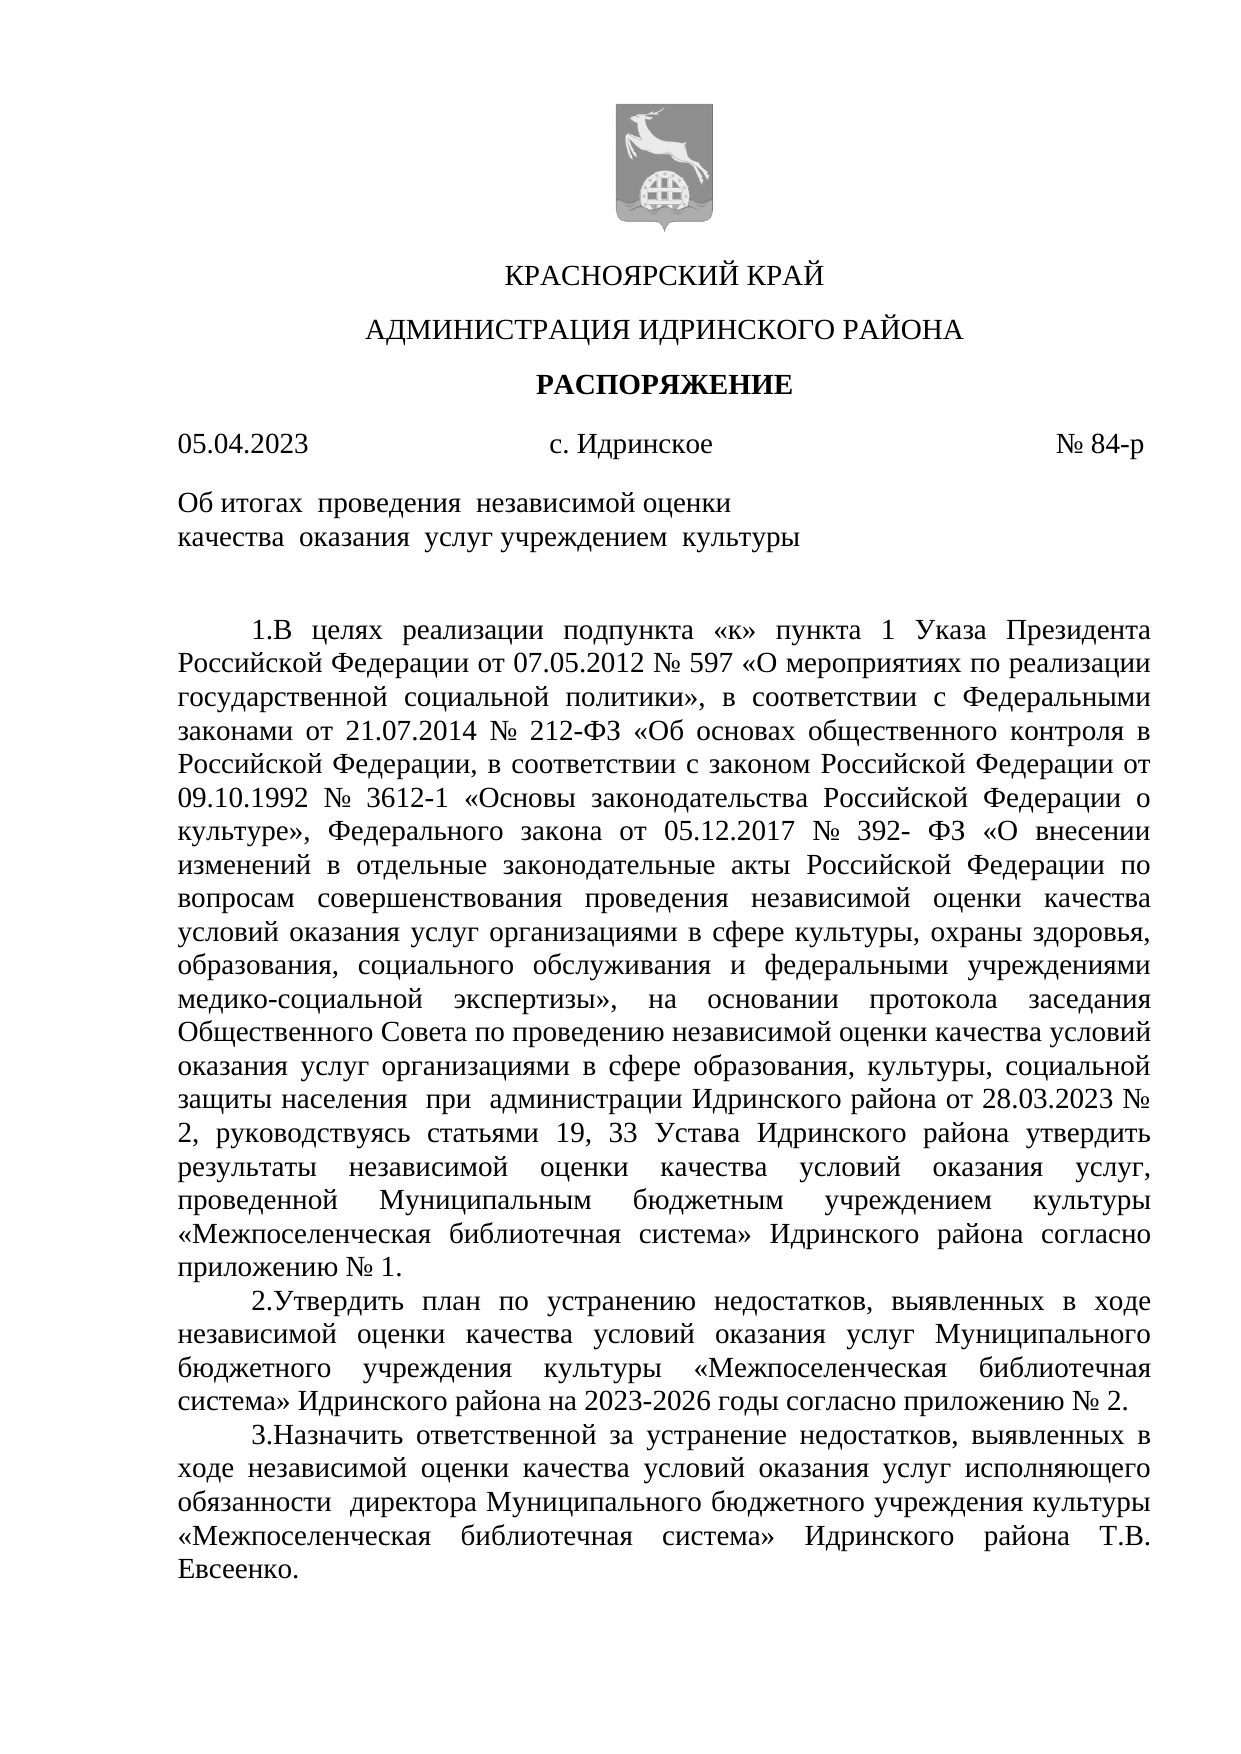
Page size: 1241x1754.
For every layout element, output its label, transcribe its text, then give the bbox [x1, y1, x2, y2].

text АДМИНИСТРАЦИЯ ИДРИНСКОГО РАЙОНА [177, 312, 1152, 346]
text 2.Утвердить план по устранению недостатков, выявленных в ходе независимой оценки качества условий оказания услуг Муниципального бюджетного учреждения культуры «Межпоселенческая библиотечная система» Идринского района на 2023-2026 годы согласно приложению № 2. [177, 1283, 1152, 1417]
text КРАСНОЯРСКИЙ КРАЙ [177, 258, 1152, 292]
text качества оказания услуг учреждением культуры [177, 519, 1152, 553]
text Об итогах проведения независимой оценки [177, 486, 1152, 519]
text 1.В целях реализации подпункта «к» пункта 1 Указа Президента Российской Федерации от 07.05.2012 № 597 «О мероприятиях по реализации государственной социальной политики», в соответствии с Федеральными законами от 21.07.2014 № 212-ФЗ «Об основах общественного контроля в Российской Федерации, в соответствии с законом Российской Федерации от 09.10.1992 № 3612-1 «Основы законодательства Российской Федерации о культуре», Федерального закона от 05.12.2017 № 392- ФЗ «О внесении изменений в отдельные законодательные акты Российской Федерации по вопросам совершенствования проведения независимой оценки качества условий оказания услуг организациями в сфере культуры, охраны здоровья, образования, социального обслуживания и федеральными учреждениями медико-социальной экспертизы», на основании протокола заседания Общественного Совета по проведению независимой оценки качества условий оказания услуг организациями в сфере образования, культуры, социальной защиты населения при администрации Идринского района от 28.03.2023 № 2, руководствуясь статьями 19, 33 Устава Идринского района утвердить результаты независимой оценки качества условий оказания услуг, проведенной Муниципальным бюджетным учреждением культуры «Межпоселенческая библиотечная система» Идринского района согласно приложению № 1. [177, 612, 1152, 1283]
text 05.04.2023 с. Идринское № 84-р [177, 426, 1152, 460]
text 3.Назначить ответственной за устранение недостатков, выявленных в ходе независимой оценки качества условий оказания услуг исполняющего обязанности директора Муниципального бюджетного учреждения культуры «Межпоселенческая библиотечная система» Идринского района Т.В. Евсеенко. [177, 1417, 1152, 1585]
text РАСПОРЯЖЕНИЕ [177, 367, 1152, 400]
